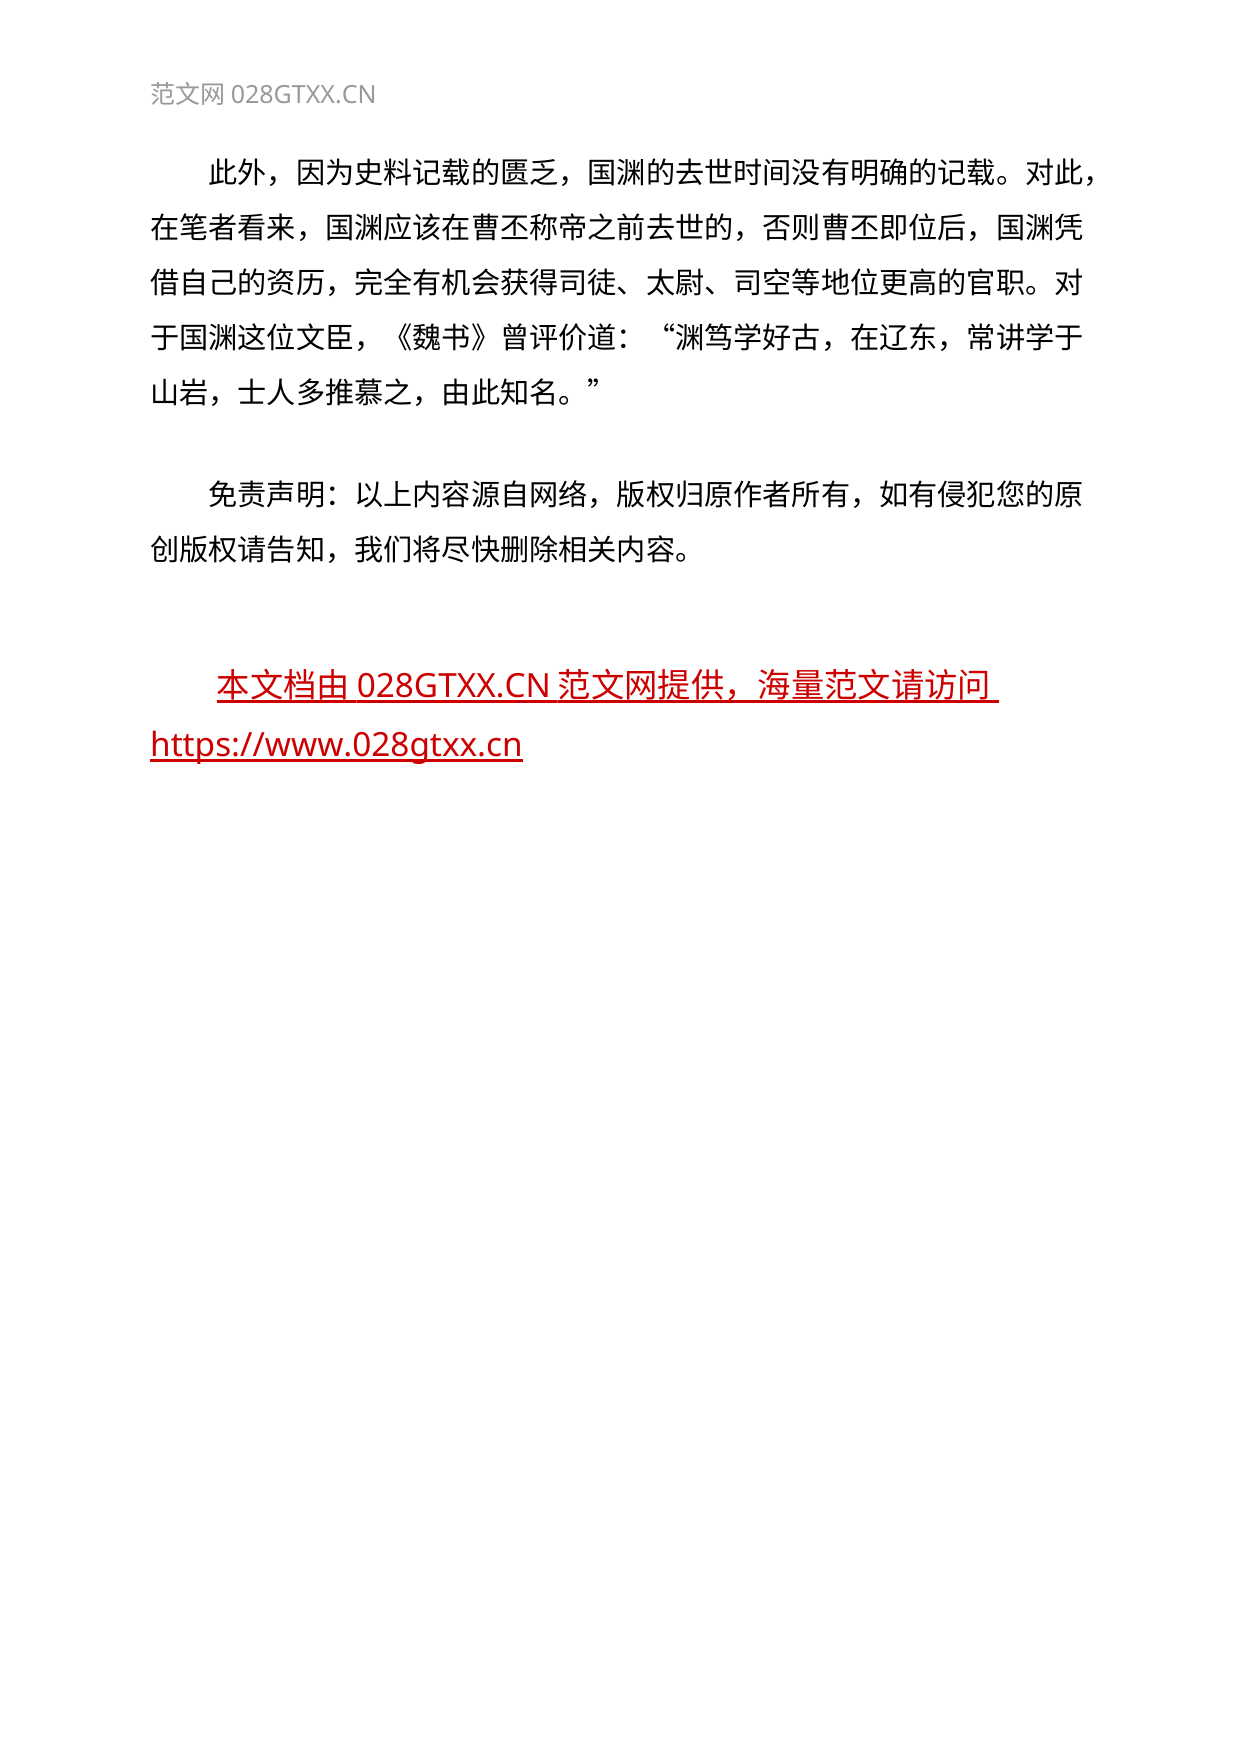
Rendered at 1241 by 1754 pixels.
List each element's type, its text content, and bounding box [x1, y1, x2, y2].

text 免责声明：以上内容源自网络，版权归原作者所有，如有侵犯您的原创版权请告知，我们将尽快删除相关内容。 [150, 471, 1090, 568]
text 本文档由028GTXX.CN范文网提供，海量范文请访问 https://www.028gtxx.cn [150, 659, 1090, 767]
text 此外，因为史料记载的匮乏，国渊的去世时间没有明确的记载。对此，在笔者看来，国渊应该在曹丕称帝之前去世的，否则曹丕即位后，国渊凭借自己的资历，完全有机会获得司徒、太尉、司空等地位更高的官职。对于国渊这位文臣，《魏书》曾评价道：“渊笃学好古，在辽东，常讲学于山岩，士人多推慕之，由此知名。” [150, 150, 1090, 412]
